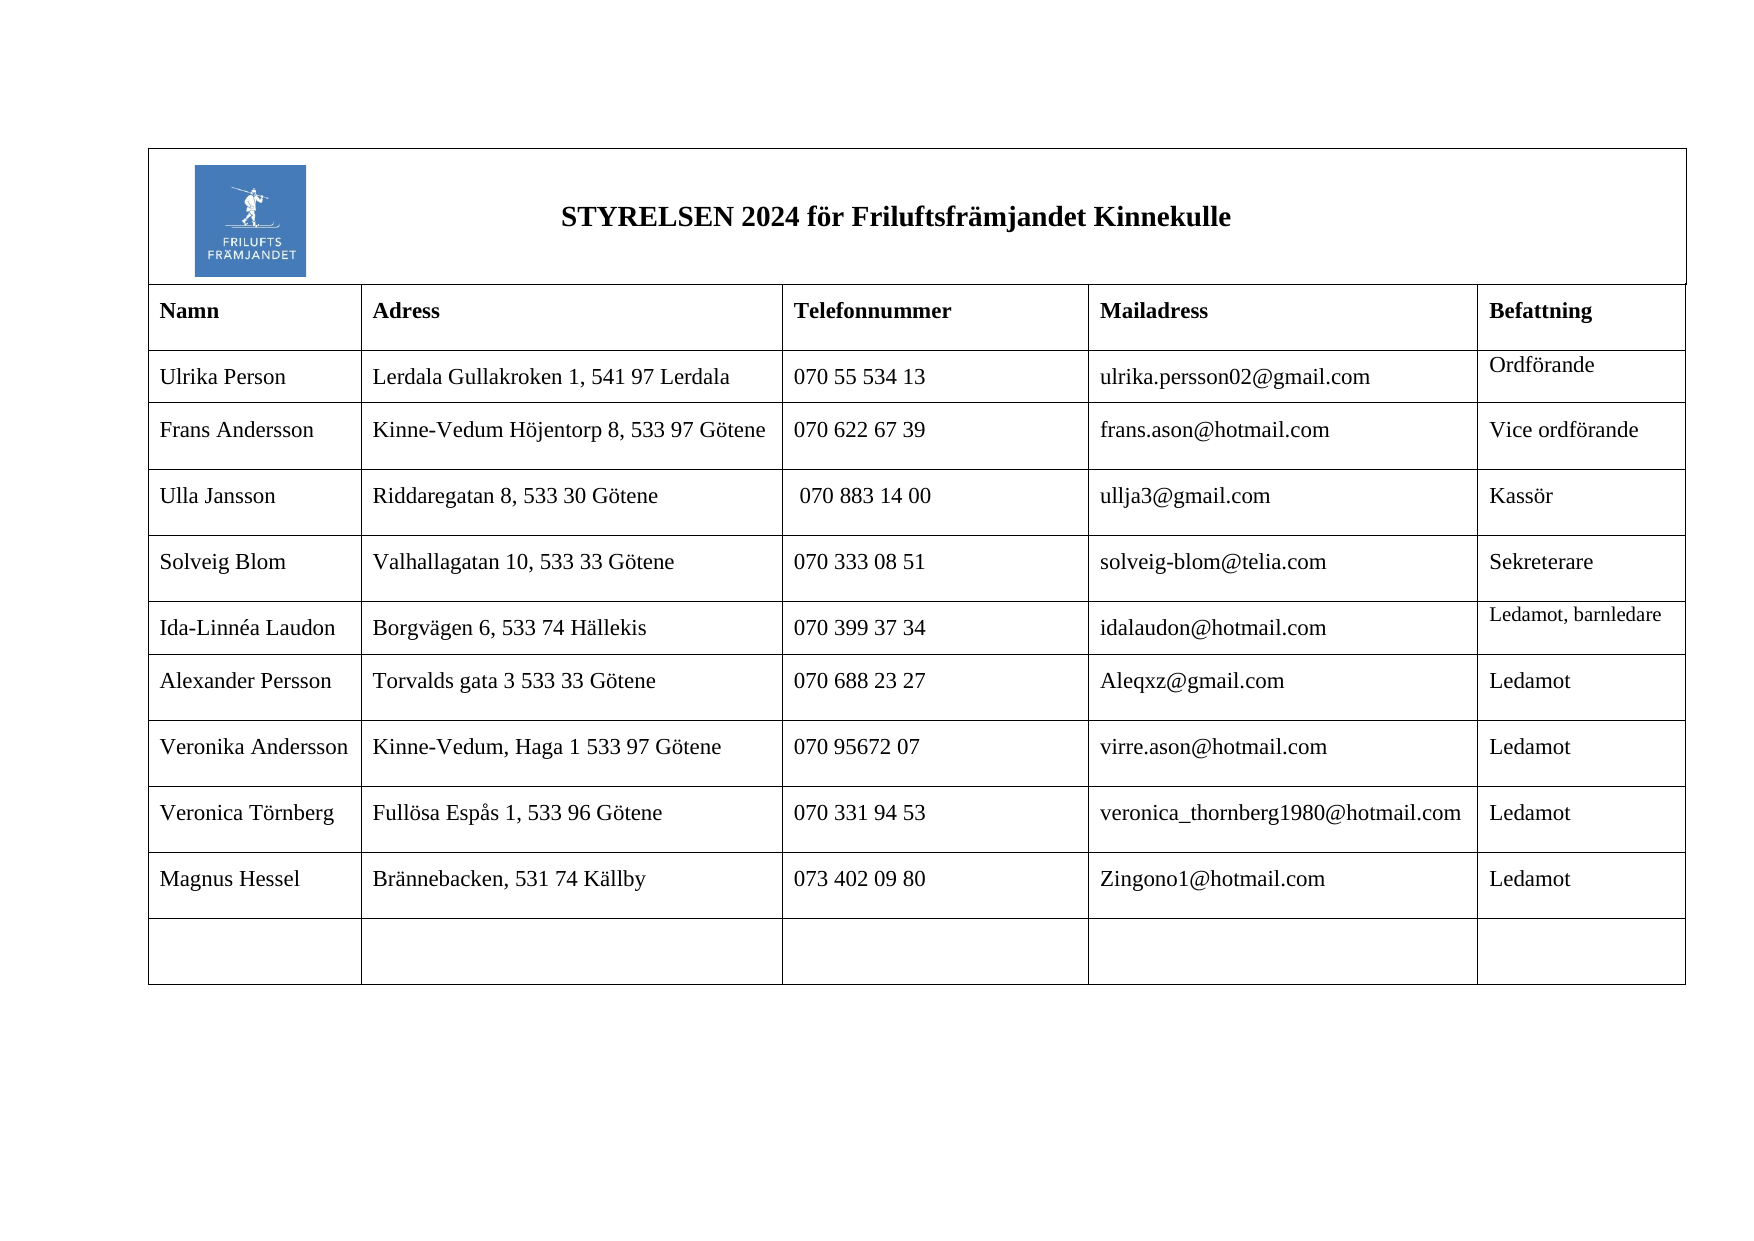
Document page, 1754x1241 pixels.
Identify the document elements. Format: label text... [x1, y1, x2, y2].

table_header STYRELSEN 2024 för Friluftsfrämjandet Kinnekulle [149, 149, 1479, 283]
table_cell Alexander Persson [149, 655, 361, 719]
table_cell 070 399 37 34 [783, 602, 1088, 653]
table_cell idalaudon@hotmail.com [1089, 602, 1477, 653]
table_cell Fullösa Espås 1, 533 96 Götene [362, 787, 782, 852]
table_cell Zingono1@hotmail.com [1089, 853, 1477, 918]
table_cell [783, 919, 1088, 984]
table_cell [149, 919, 361, 984]
table_cell Sekreterare [1478, 536, 1685, 601]
table_cell Ledamot, barnledare [1478, 602, 1685, 653]
table_cell Frans Andersson [149, 403, 361, 468]
table_cell Riddaregatan 8, 533 30 Götene [362, 470, 782, 534]
table_cell Kinne-Vedum, Haga 1 533 97 Götene [362, 721, 782, 786]
table_cell Brännebacken, 531 74 Källby [362, 853, 782, 918]
table_cell solveig-blom@telia.com [1089, 536, 1477, 601]
table_cell Ida-Linnéa Laudon [149, 602, 361, 653]
table_cell 070 883 14 00 [783, 470, 1088, 534]
table_cell 070 55 534 13 [783, 351, 1088, 402]
table_header [1479, 149, 1686, 283]
table_cell 070 333 08 51 [783, 536, 1088, 601]
table_cell Veronica Törnberg [149, 787, 361, 852]
table_cell Ledamot [1478, 787, 1685, 852]
table_cell Mailadress [1089, 285, 1477, 349]
table_cell frans.ason@hotmail.com [1089, 403, 1477, 468]
table_cell 070 688 23 27 [783, 655, 1088, 719]
table_cell Solveig Blom [149, 536, 361, 601]
table_cell 073 402 09 80 [783, 853, 1088, 918]
table_cell Kassör [1478, 470, 1685, 534]
table_cell Telefonnummer [783, 285, 1088, 349]
table_cell Ledamot [1478, 655, 1685, 719]
table_cell [1478, 919, 1685, 984]
table_cell Lerdala Gullakroken 1, 541 97 Lerdala [362, 351, 782, 402]
table_cell Torvalds gata 3 533 33 Götene [362, 655, 782, 719]
table_cell 070 95672 07 [783, 721, 1088, 786]
table_cell Ulrika Person [149, 351, 361, 402]
table_cell Aleqxz@gmail.com [1089, 655, 1477, 719]
table_cell Kinne-Vedum Höjentorp 8, 533 97 Götene [362, 403, 782, 468]
table_cell 070 331 94 53 [783, 787, 1088, 852]
table_cell ulrika.persson02@gmail.com [1089, 351, 1477, 402]
table_cell [362, 919, 782, 984]
table_cell Ulla Jansson [149, 470, 361, 534]
table_cell veronica_thornberg1980@hotmail.com [1089, 787, 1477, 852]
table_cell virre.ason@hotmail.com [1089, 721, 1477, 786]
table_cell Ledamot [1478, 853, 1685, 918]
table_cell Adress [362, 285, 782, 349]
table_cell Ordförande [1478, 351, 1685, 402]
table_cell Vice ordförande [1478, 403, 1685, 468]
table_cell Ledamot [1478, 721, 1685, 786]
table_cell Namn [149, 285, 361, 349]
table_cell Veronika Andersson [149, 721, 361, 786]
table_cell 070 622 67 39 [783, 403, 1088, 468]
table_cell Valhallagatan 10, 533 33 Götene [362, 536, 782, 601]
table_cell Magnus Hessel [149, 853, 361, 918]
table_cell Borgvägen 6, 533 74 Hällekis [362, 602, 782, 653]
table_cell ullja3@gmail.com [1089, 470, 1477, 534]
table_cell [1089, 919, 1477, 984]
picture [193, 165, 306, 275]
table_cell Befattning [1478, 285, 1685, 349]
